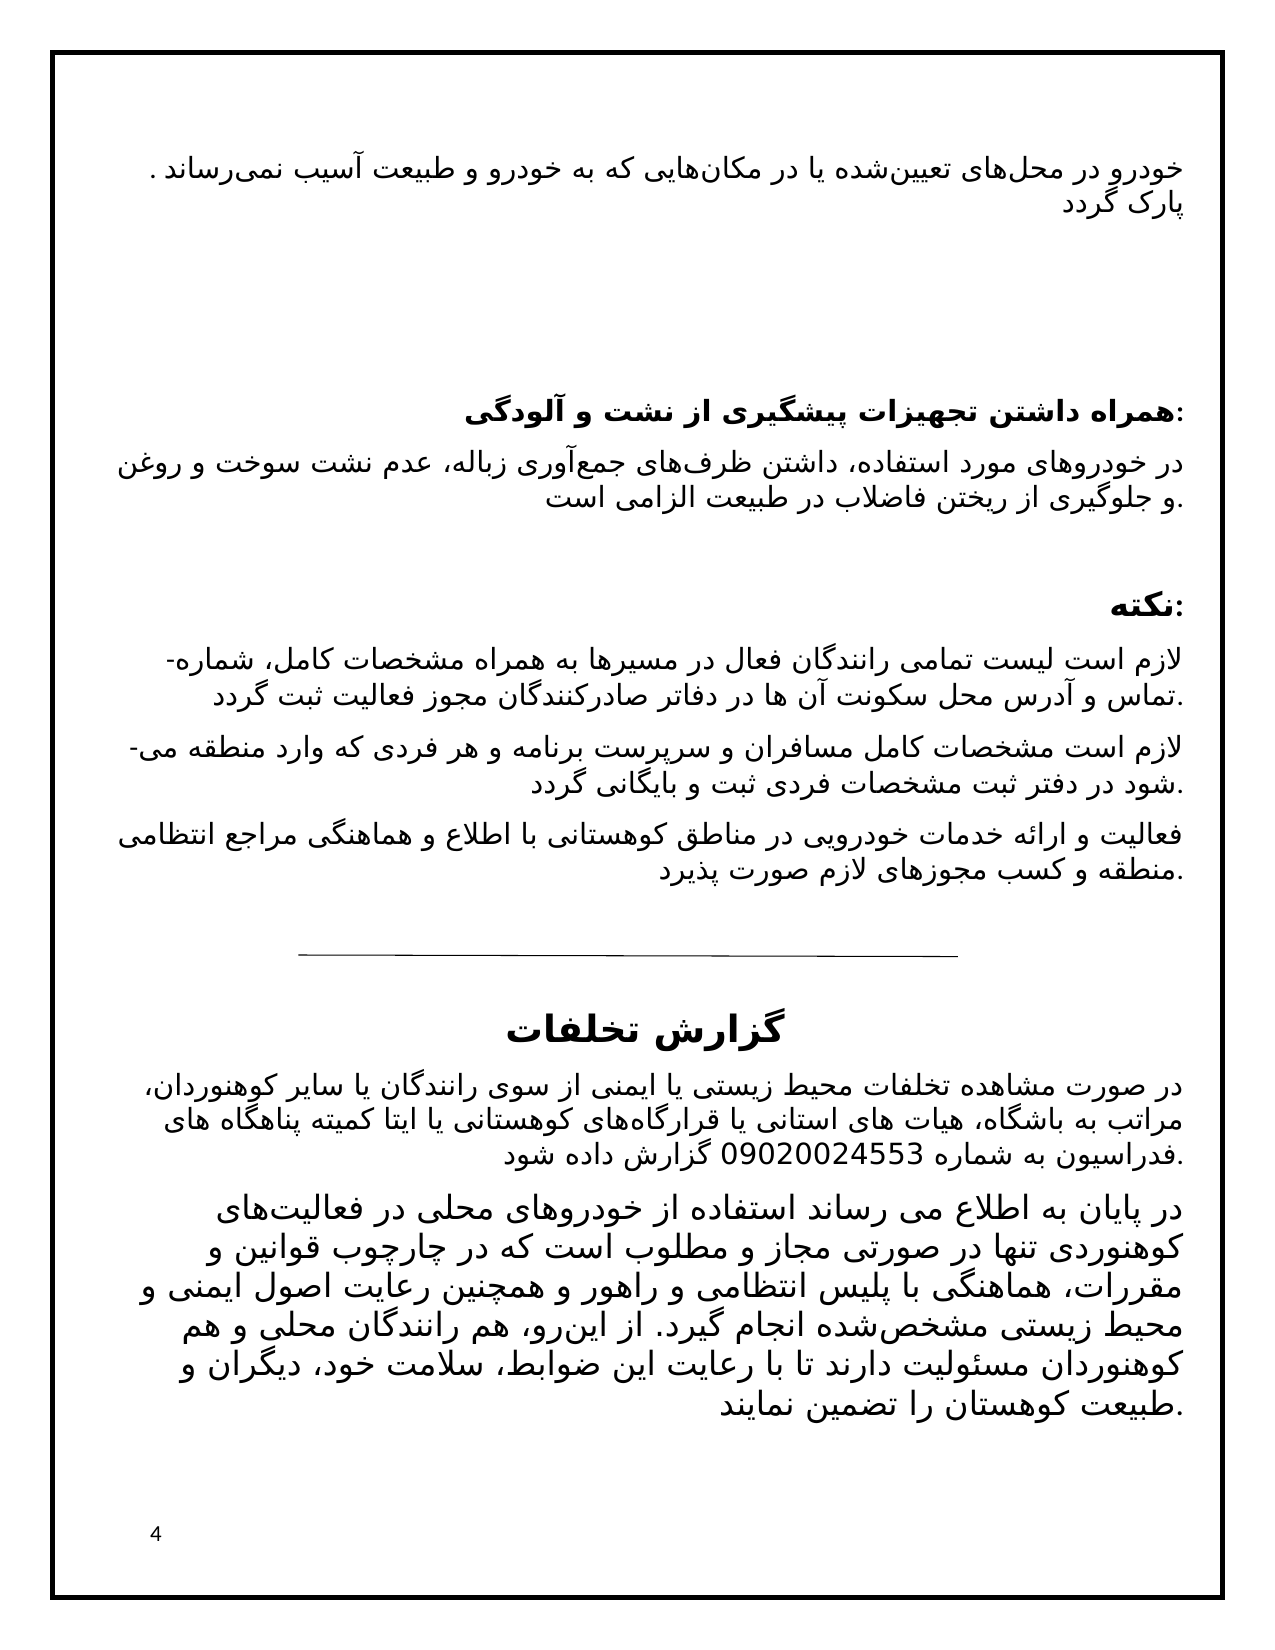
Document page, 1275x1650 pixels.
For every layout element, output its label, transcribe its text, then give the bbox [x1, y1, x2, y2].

text -لازم است لیست تمامی رانندگان فعال در مسیرها به همراه مشخصات کامل، شماره تماس و آدرس محل سکونت آن ها در دفاتر صادرکنندگان مجوز فعالیت ثبت گردد. [106, 641, 1184, 713]
text همراه داشتن تجهیزات پیشگیری از نشت و آلودگی: [106, 393, 1184, 429]
text گزارش تخلفات [106, 1008, 1184, 1052]
text نکته: [106, 584, 1184, 625]
text فعالیت و ارائه خدمات خودرویی در مناطق کوهستانی با اطلاع و هماهنگی مراجع انتظامی منطقه و کسب مجوزهای لازم صورت پذیرد. [106, 817, 1184, 887]
text در پایان به اطلاع می رساند استفاده از خودروهای محلی در فعالیت‌های کوهنوردی تنها در صورتی مجاز و مطلوب است که در چارچوب قوانین و مقررات، هماهنگی با پلیس انتظامی و راهور و همچنین رعایت اصول ایمنی و محیط زیستی مشخص‌شده انجام گیرد. از این‌رو، هم رانندگان محلی و هم کوهنوردان مسئولیت دارند تا با رعایت این ضوابط، سلامت خود، دیگران و طبیعت کوهستان را تضمین نمایند. [91, 1188, 1184, 1423]
text -لازم است مشخصات کامل مسافران و سرپرست برنامه و هر فردی که وارد منطقه می شود در دفتر ثبت مشخصات فردی ثبت و بایگانی گردد. [106, 729, 1184, 801]
text در صورت مشاهده تخلفات محیط زیستی یا ایمنی از سوی رانندگان یا سایر کوهنوردان، مراتب به باشگاه، هیات های استانی یا قرارگاه‌های کوهستانی یا ایتا کمیته پناهگاه های فدراسیون به شماره 09020024553 گزارش داده شود. [61, 1068, 1184, 1172]
text در خودروهای مورد استفاده، داشتن ظرف‌های جمع‌آوری زباله، عدم نشت سوخت و روغن و جلوگیری از ریختن فاضلاب در طبیعت الزامی است. [106, 445, 1184, 515]
text . خودرو در محل‌های تعیین‌شده یا در مکان‌هایی که به خودرو و طبیعت آسیب نمی‌رساند پارک گردد [106, 150, 1184, 219]
